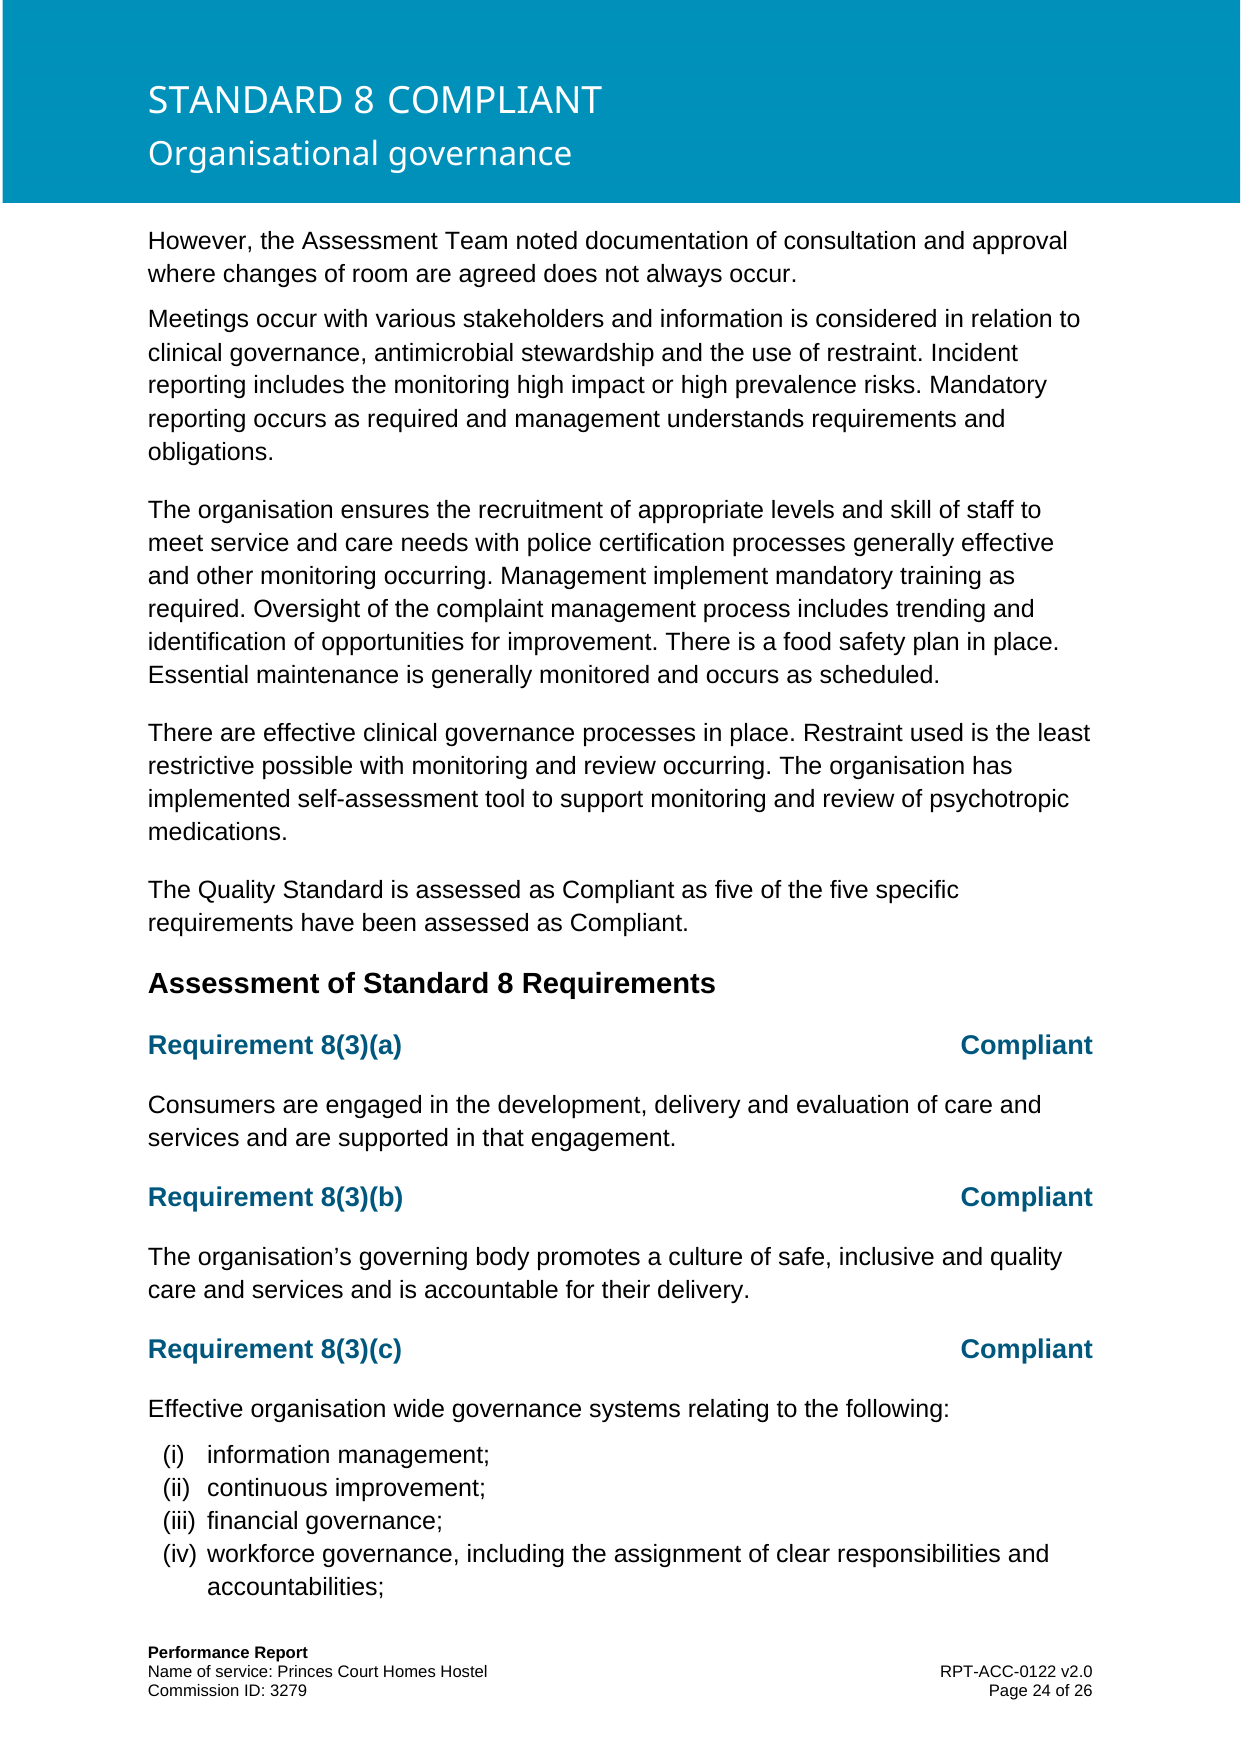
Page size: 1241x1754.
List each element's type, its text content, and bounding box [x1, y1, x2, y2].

text The organisation ensures the recruitment of appropriate levels and skill of staff to meet service and care needs with police certification processes generally effective and other monitoring occurring. Management implement mandatory training as required. Oversight of the complaint management process includes trending and identification of opportunities for improvement. There is a food safety plan in place. Essential maintenance is generally monitored and occurs as scheduled. [148, 494, 1092, 688]
subtitle Requirement 8(3)(a) Compliant [148, 1029, 1092, 1061]
text There are effective clinical governance processes in place. Restraint used is the least restrictive possible with monitoring and review occurring. The organisation has implemented self-assessment tool to support monitoring and review of psychotropic medications. [148, 718, 1092, 846]
text The organisation’s governing body promotes a culture of safe, inclusive and quality care and services and is accountable for their delivery. [148, 1242, 1092, 1304]
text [148, 226, 1092, 288]
list information management; [162, 1440, 1092, 1468]
list financial governance; [162, 1506, 1092, 1534]
list workforce governance, including the assignment of clear responsibilities and accountabilities; [162, 1539, 1092, 1601]
subtitle Requirement 8(3)(c) Compliant [148, 1333, 1092, 1364]
text Consumers are engaged in the development, delivery and evaluation of care and services and are supported in that engagement. [148, 1090, 1092, 1152]
text The Quality Standard is assessed as Compliant as five of the five specific requirements have been assessed as Compliant. [148, 875, 1092, 937]
text Meetings occur with various stakeholders and information is considered in relation to clinical governance, antimicrobial stewardship and the use of restraint. Incident reporting includes the monitoring high impact or high prevalence risks. Mandatory reporting occurs as required and management understands requirements and obligations. [148, 304, 1092, 465]
subtitle Assessment of Standard 8 Requirements [148, 966, 1092, 999]
subtitle Requirement 8(3)(b) Compliant [148, 1181, 1092, 1213]
list continuous improvement; [162, 1473, 1092, 1502]
text Effective organisation wide governance systems relating to the following: [148, 1394, 1092, 1423]
